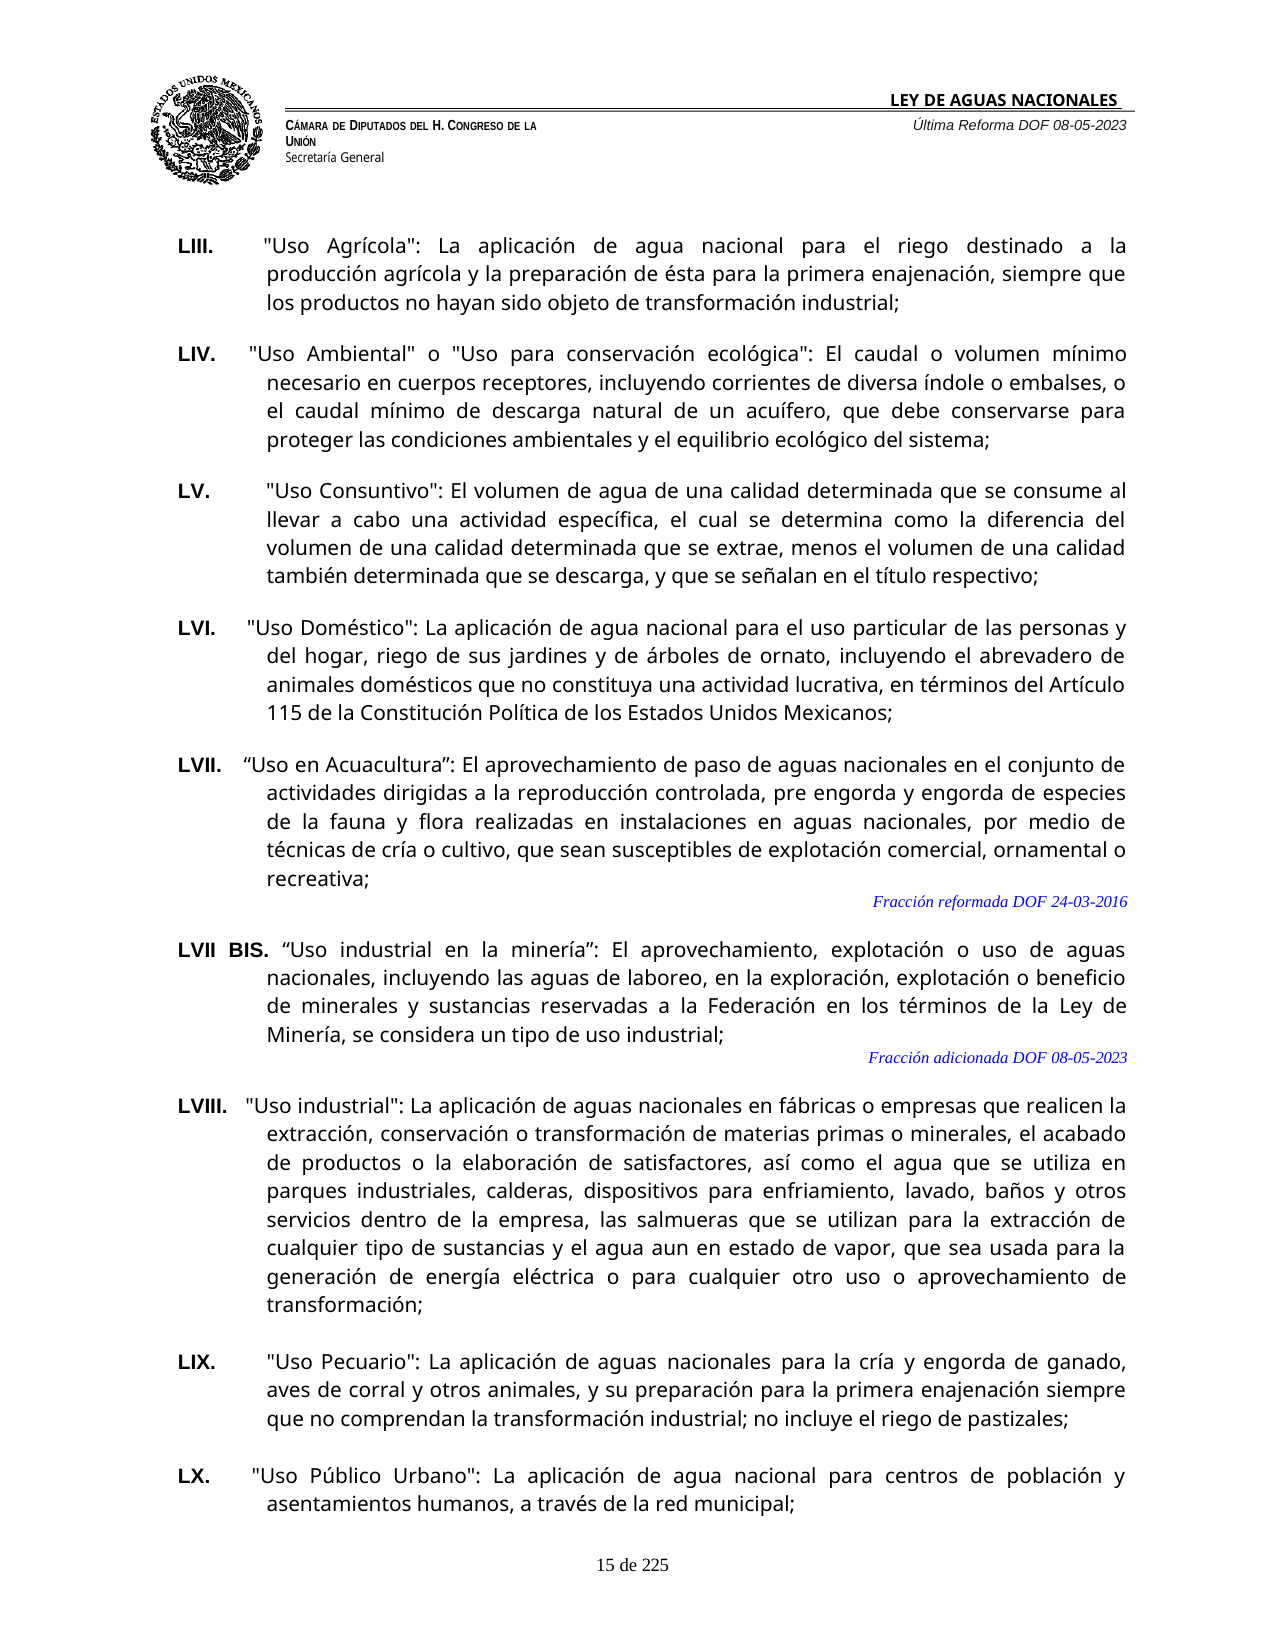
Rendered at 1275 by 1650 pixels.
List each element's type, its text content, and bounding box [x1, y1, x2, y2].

text LVIII. "Uso industrial": La aplicación de aguas nacionales en fábricas o empresas que realicen la extracción, conservación o transformación de materias primas o minerales, el acabado de productos o la elaboración de satisfactores, así como el agua que se utiliza en parques industriales, calderas, dispositivos para enfriamiento, lavado, baños y otros servicios dentro de la empresa, las salmueras que se utilizan para la extracción de cualquier tipo de sustancias y el agua aun en estado de vapor, que sea usada para la generación de energía eléctrica o para cualquier otro uso o aprovechamiento de transformación; [178, 1091, 1127, 1319]
text LVI. "Uso Doméstico": La aplicación de agua nacional para el uso particular de las personas y del hogar, riego de sus jardines y de árboles de ornato, incluyendo el abrevadero de animales domésticos que no constituya una actividad lucrativa, en términos del Artículo 115 de la Constitución Política de los Estados Unidos Mexicanos; [178, 613, 1127, 727]
text LVII BIS. “Uso industrial en la minería”: El aprovechamiento, explotación o uso de aguas nacionales, incluyendo las aguas de laboreo, en la exploración, explotación o beneficio de minerales y sustancias reservadas a la Federación en los términos de la Ley de Minería, se considera un tipo de uso industrial; [178, 935, 1127, 1048]
text LVII. “Uso en Acuacultura”: El aprovechamiento de paso de aguas nacionales en el conjunto de actividades dirigidas a la reproducción controlada, pre engorda y engorda de especies de la fauna y flora realizadas en instalaciones en aguas nacionales, por medio de técnicas de cría o cultivo, que sean susceptibles de explotación comercial, ornamental o recreativa; [178, 750, 1127, 892]
picture [150, 75, 263, 185]
text LX. "Uso Público Urbano": La aplicación de agua nacional para centros de población y asentamientos humanos, a través de la red municipal; [178, 1461, 1127, 1518]
text LV. "Uso Consuntivo": El volumen de agua de una calidad determinada que se consume al llevar a cabo una actividad específica, el cual se determina como la diferencia del volumen de una calidad determinada que se extrae, menos el volumen de una calidad también determinada que se descarga, y que se señalan en el título respectivo; [178, 476, 1127, 590]
text LIII. "Uso Agrícola": La aplicación de agua nacional para el riego destinado a la producción agrícola y la preparación de ésta para la primera enajenación, siempre que los productos no hayan sido objeto de transformación industrial; [178, 231, 1128, 316]
text LIX. "Uso Pecuario": La aplicación de aguas nacionales para la cría y engorda de ganado, aves de corral y otros animales, y su preparación para la primera enajenación siempre que no comprendan la transformación industrial; no incluye el riego de pastizales; [178, 1347, 1127, 1432]
text Fracción adicionada DOF 08-05-2023 [135, 1048, 1128, 1067]
text LIV. "Uso Ambiental" o "Uso para conservación ecológica": El caudal o volumen mínimo necesario en cuerpos receptores, incluyendo corrientes de diversa índole o embalses, o el caudal mínimo de descarga natural de un acuífero, que debe conservarse para proteger las condiciones ambientales y el equilibrio ecológico del sistema; [178, 339, 1127, 453]
text Fracción reformada DOF 24-03-2016 [135, 892, 1128, 911]
